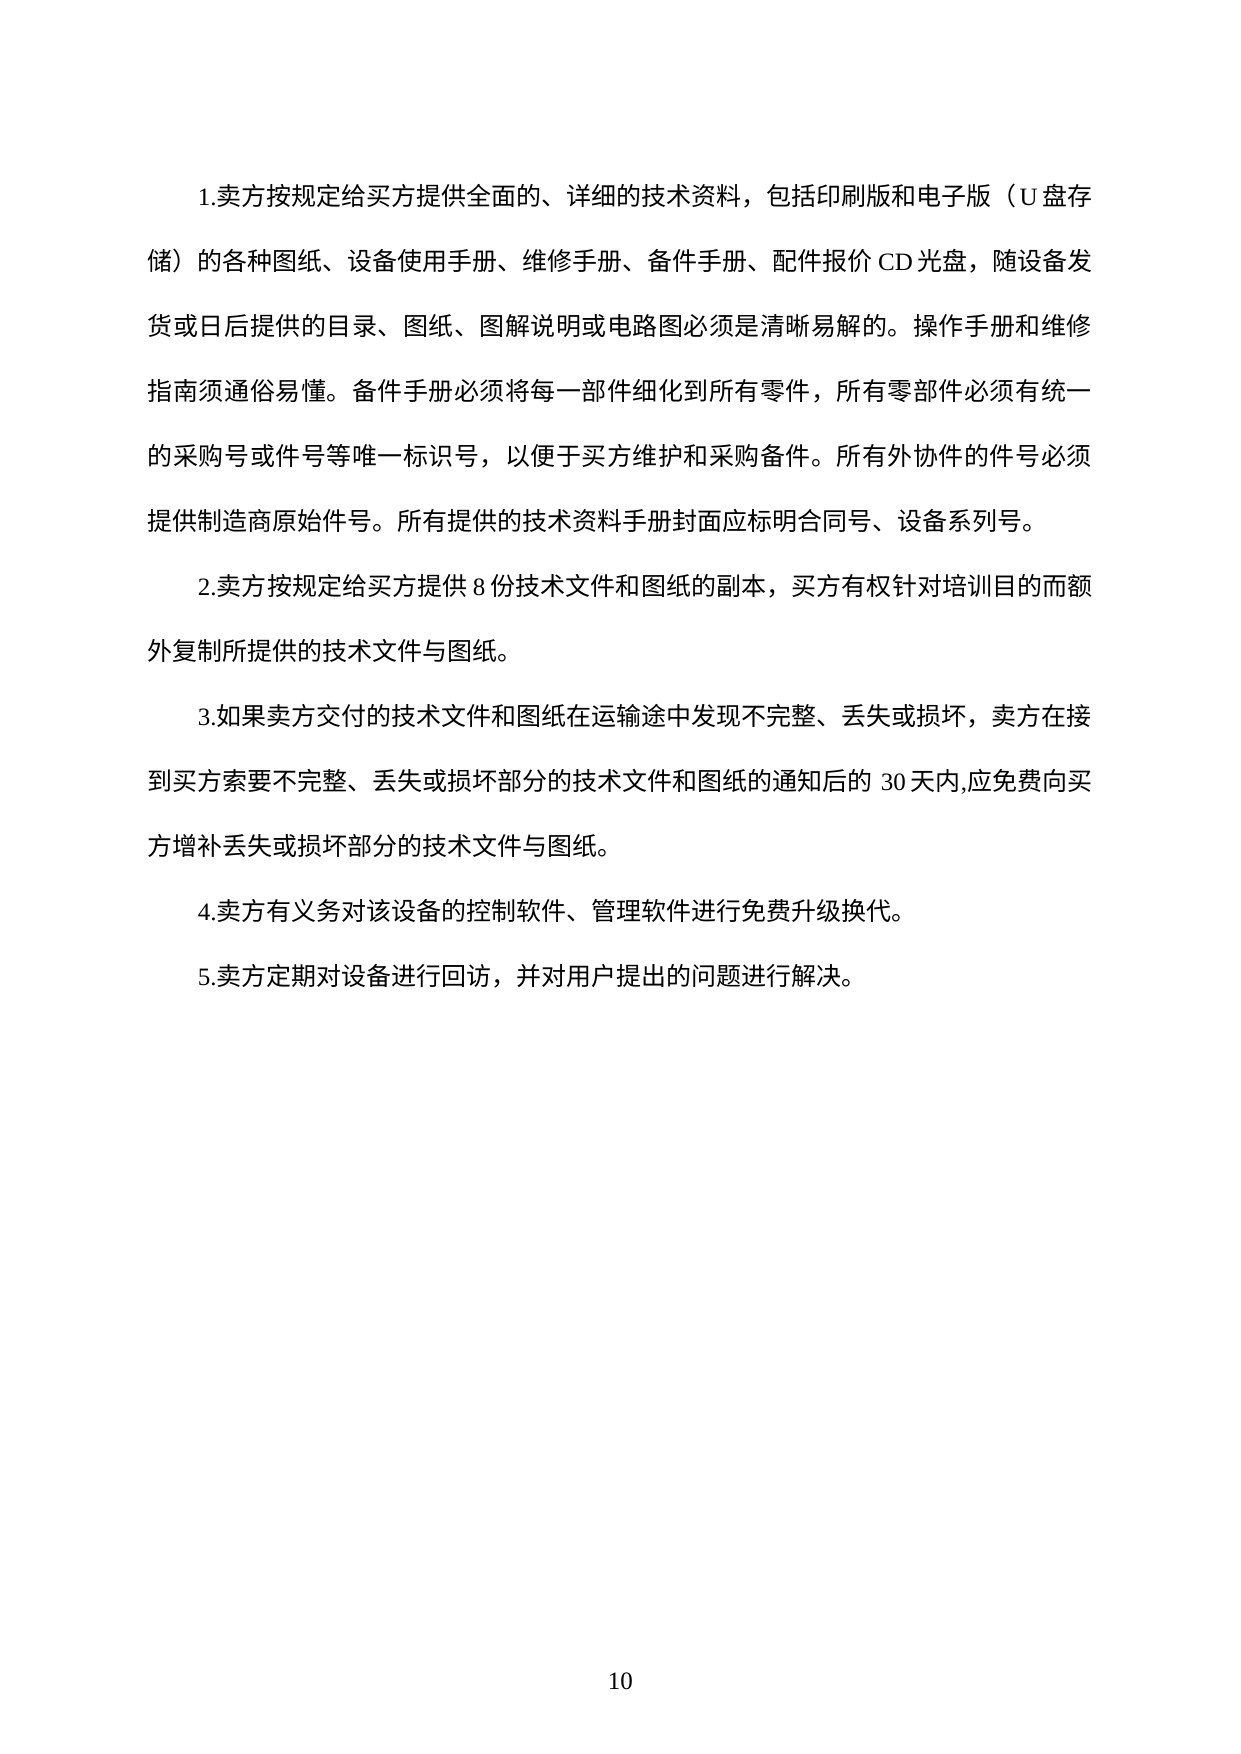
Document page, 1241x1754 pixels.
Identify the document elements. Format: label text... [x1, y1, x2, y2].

text 3.如果卖方交付的技术文件和图纸在运输途中发现不完整、丢失或损坏，卖方在接到买方索要不完整、丢失或损坏部分的技术文件和图纸的通知后的30天内,应免费向买方增补丢失或损坏部分的技术文件与图纸。 [148, 682, 1092, 877]
text 1.卖方按规定给买方提供全面的、详细的技术资料，包括印刷版和电子版（U盘存储）的各种图纸、设备使用手册、维修手册、备件手册、配件报价CD光盘，随设备发货或日后提供的目录、图纸、图解说明或电路图必须是清晰易解的。操作手册和维修指南须通俗易懂。备件手册必须将每一部件细化到所有零件，所有零部件必须有统一的采购号或件号等唯一标识号，以便于买方维护和采购备件。所有外协件的件号必须提供制造商原始件号。所有提供的技术资料手册封面应标明合同号、设备系列号。 [148, 162, 1092, 552]
text 5.卖方定期对设备进行回访，并对用户提出的问题进行解决。 [148, 942, 1092, 1007]
text 2.卖方按规定给买方提供8份技术文件和图纸的副本，买方有权针对培训目的而额外复制所提供的技术文件与图纸。 [148, 552, 1092, 682]
text 4.卖方有义务对该设备的控制软件、管理软件进行免费升级换代。 [148, 877, 1092, 942]
